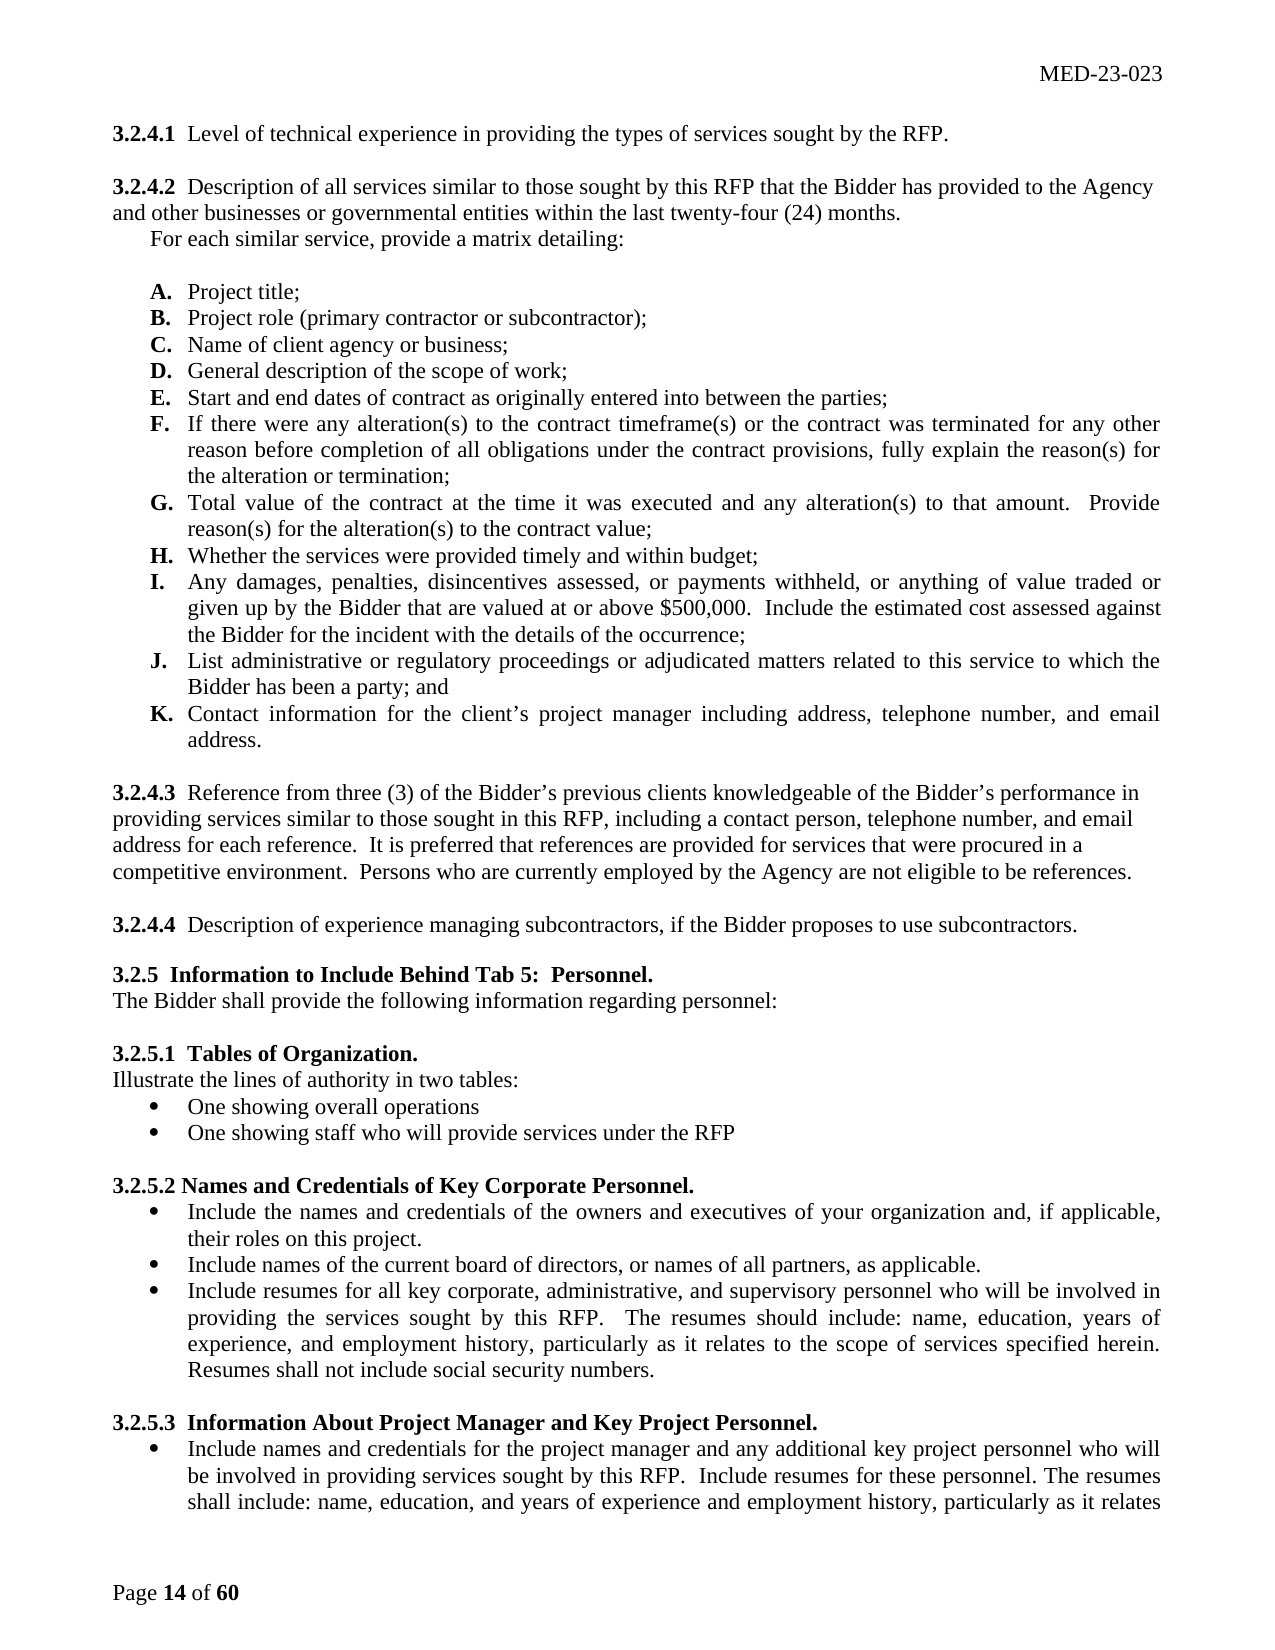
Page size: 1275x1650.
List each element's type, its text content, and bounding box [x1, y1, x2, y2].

text The Bidder shall provide the following information regarding personnel: [112, 987, 1162, 1014]
list Include names of the current board of directors, or names of all partners, as applicable. [150, 1251, 1162, 1277]
list Whether the services were provided timely and within budget; [150, 542, 1162, 568]
list Contact information for the client’s project manager including address, telephone number, and email address. [150, 700, 1162, 752]
list Include the names and credentials of the owners and executives of your organization and, if applicable, their roles on this project. [150, 1198, 1162, 1251]
text 3.2.4.4 Description of experience managing subcontractors, if the Bidder proposes to use subcontractors. [112, 911, 1162, 937]
text 3.2.5.1 Tables of Organization. [112, 1040, 1162, 1066]
list Name of client agency or business; [150, 331, 1162, 357]
text 3.2.5.3 Information About Project Manager and Key Project Personnel. [112, 1409, 1162, 1435]
list Start and end dates of contract as originally entered into between the parties; [150, 383, 1162, 410]
text 3.2.4.3 Reference from three (3) of the Bidder’s previous clients knowledgeable of the Bidder’s performance in providing services similar to those sought in this RFP, including a contact person, telephone number, and email address for each reference. It is preferred that references are provided for services that were procured in a competitive environment. Persons who are currently employed by the Agency are not eligible to be references. [112, 779, 1162, 884]
text 3.2.5 Information to Include Behind Tab 5: Personnel. [112, 961, 1162, 987]
list One showing staff who will provide services under the RFP [150, 1119, 1162, 1146]
list Include resumes for all key corporate, administrative, and supervisory personnel who will be involved in providing the services sought by this RFP. The resumes should include: name, education, years of experience, and employment history, particularly as it relates to the scope of services specified herein. Resumes shall not include social security numbers. [150, 1277, 1162, 1383]
list If there were any alteration(s) to the contract timeframe(s) or the contract was terminated for any other reason before completion of all obligations under the contract provisions, fully explain the reason(s) for the alteration or termination; [150, 410, 1162, 489]
text 3.2.4.1 Level of technical experience in providing the types of services sought by the RFP. [112, 120, 1162, 146]
text 3.2.5.2 Names and Credentials of Key Corporate Personnel. [112, 1172, 1162, 1198]
list List administrative or regulatory proceedings or adjudicated matters related to this service to which the Bidder has been a party; and [150, 647, 1162, 700]
list Project role (primary contractor or subcontractor); [150, 304, 1162, 331]
text For each similar service, provide a matrix detailing: [150, 225, 1162, 252]
text Illustrate the lines of authority in two tables: [112, 1066, 1162, 1093]
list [150, 1435, 1162, 1514]
text 3.2.4.2 Description of all services similar to those sought by this RFP that the Bidder has provided to the Agency and other businesses or governmental entities within the last twenty-four (24) months. [112, 173, 1162, 225]
list General description of the scope of work; [150, 357, 1162, 383]
list Project title; [150, 278, 1162, 304]
list Any damages, penalties, disincentives assessed, or payments withheld, or anything of value traded or given up by the Bidder that are valued at or above $500,000. Include the estimated cost assessed against the Bidder for the incident with the details of the occurrence; [150, 568, 1162, 647]
list Total value of the contract at the time it was executed and any alteration(s) to that amount. Provide reason(s) for the alteration(s) to the contract value; [150, 489, 1162, 542]
list One showing overall operations [150, 1093, 1162, 1119]
